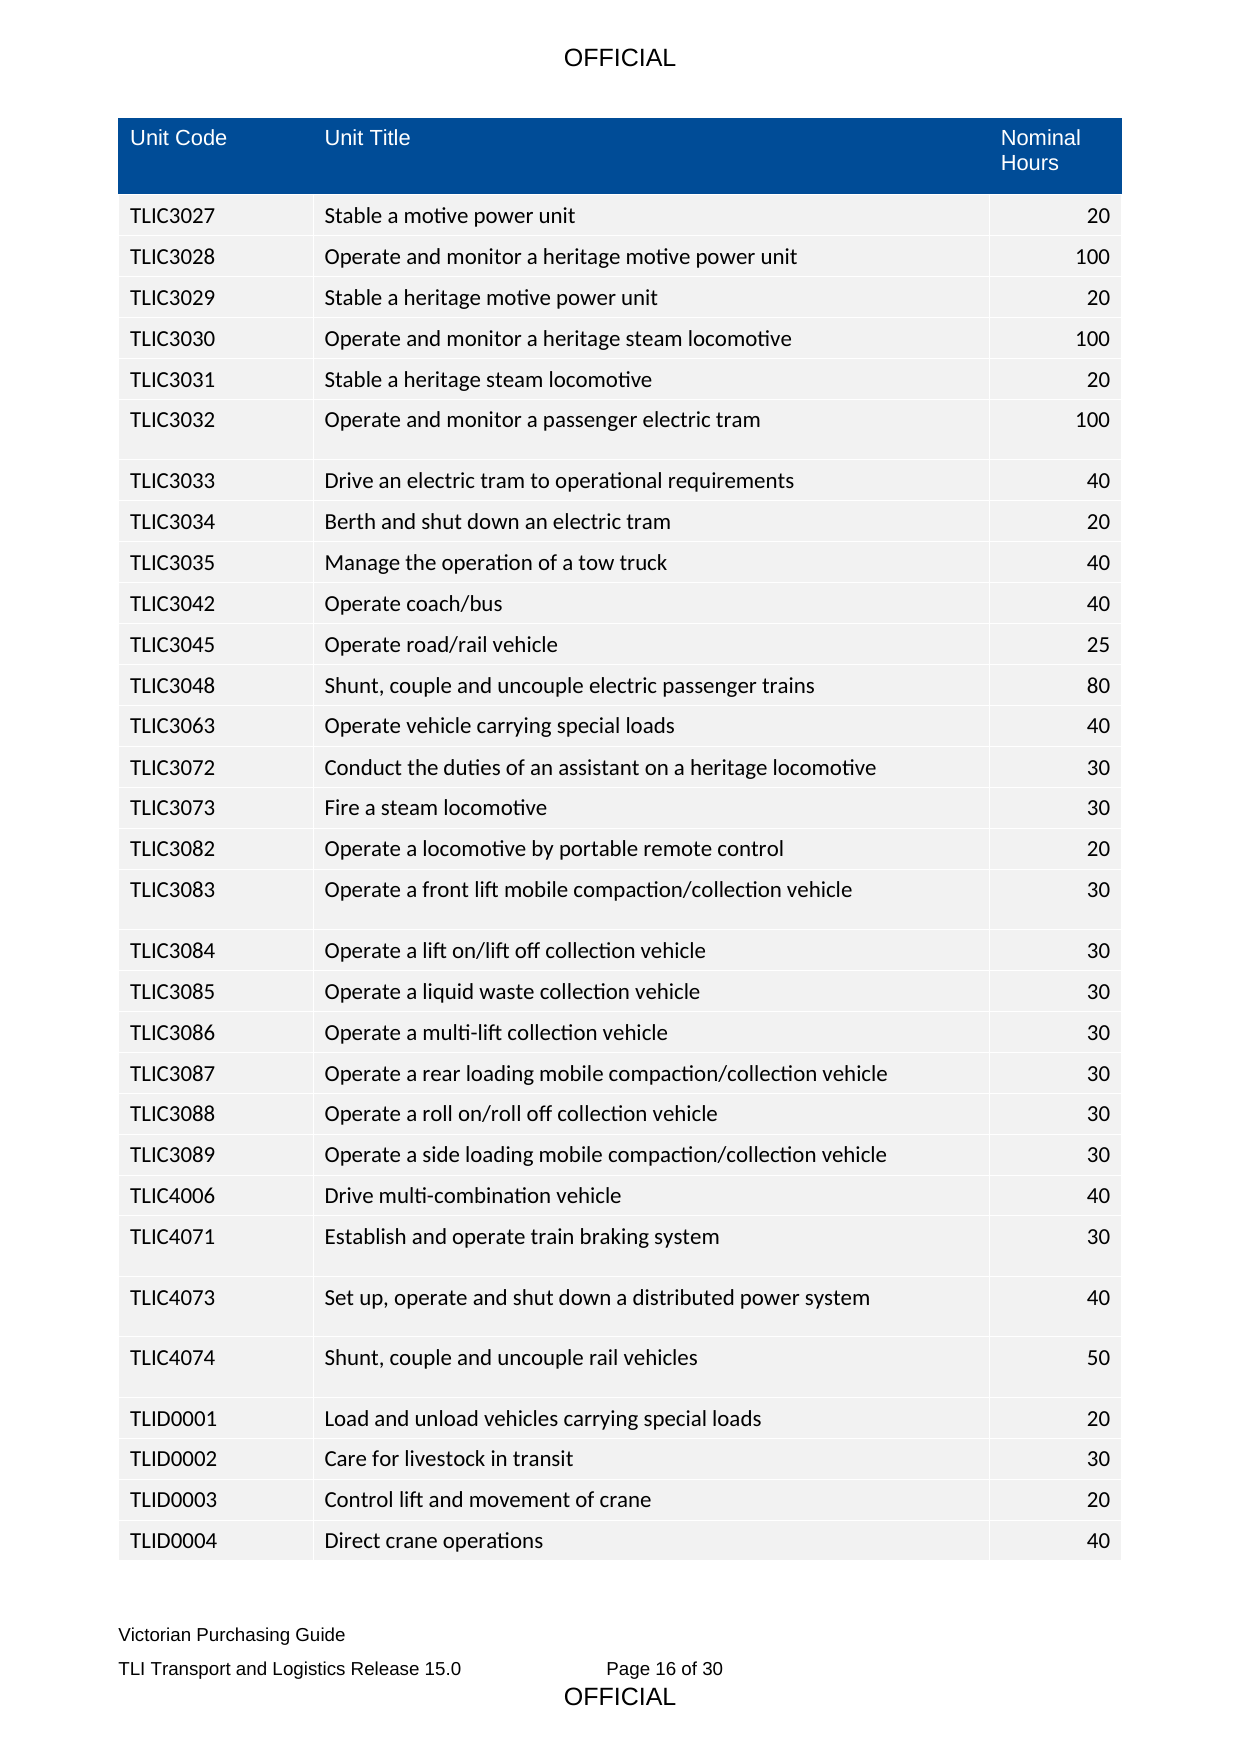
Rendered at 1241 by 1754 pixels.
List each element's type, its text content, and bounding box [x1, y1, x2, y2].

table_cell TLIC4073 [119, 1277, 313, 1336]
table_cell Stable a motive power unit [314, 195, 989, 235]
table_cell 20 [990, 195, 1121, 235]
table_cell Operate a multi-lift collection vehicle [314, 1012, 989, 1052]
table_cell 30 [990, 1439, 1121, 1478]
table_cell 30 [990, 1135, 1121, 1174]
table_cell 20 [990, 501, 1121, 541]
table_cell TLIC4006 [119, 1176, 313, 1215]
table_cell Stable a heritage motive power unit [314, 277, 989, 317]
table_cell Drive multi-combination vehicle [314, 1176, 989, 1215]
table_cell 80 [990, 665, 1121, 705]
table_header Unit Code [119, 119, 313, 194]
table_cell Operate a locomotive by portable remote control [314, 829, 989, 868]
table_cell TLIC3034 [119, 501, 313, 541]
table_cell Drive an electric tram to operational requirements [314, 460, 989, 500]
table_cell TLIC3063 [119, 706, 313, 746]
table_cell Operate and monitor a passenger electric tram [314, 400, 989, 459]
table_cell 40 [990, 706, 1121, 746]
table_cell TLID0002 [119, 1439, 313, 1478]
table_cell 30 [990, 1012, 1121, 1052]
table_cell TLIC3086 [119, 1012, 313, 1052]
table_cell 40 [990, 460, 1121, 500]
table_cell TLIC3035 [119, 542, 313, 582]
table_cell TLID0003 [119, 1480, 313, 1519]
table_cell TLIC3030 [119, 318, 313, 358]
table_cell TLID0004 [119, 1521, 313, 1560]
table_cell 20 [990, 829, 1121, 868]
table_cell Operate coach/bus [314, 583, 989, 623]
table_cell TLIC3088 [119, 1094, 313, 1133]
table_cell 40 [990, 1176, 1121, 1215]
table_cell Care for livestock in transit [314, 1439, 989, 1478]
table_cell TLIC3045 [119, 624, 313, 664]
table_cell TLIC3085 [119, 971, 313, 1011]
table_cell Establish and operate train braking system [314, 1216, 989, 1276]
table_cell TLIC3072 [119, 747, 313, 787]
table_cell 50 [990, 1337, 1121, 1397]
table_cell Operate a lift on/lift off collection vehicle [314, 930, 989, 970]
table_cell TLIC3084 [119, 930, 313, 970]
table_cell Operate a roll on/roll off collection vehicle [314, 1094, 989, 1133]
table_cell 20 [990, 359, 1121, 399]
table_cell 100 [990, 236, 1121, 276]
table_cell Load and unload vehicles carrying special loads [314, 1398, 989, 1438]
table_cell 40 [990, 583, 1121, 623]
table_cell Operate and monitor a heritage motive power unit [314, 236, 989, 276]
table_cell 20 [990, 1480, 1121, 1519]
table_cell TLIC3082 [119, 829, 313, 868]
table_cell TLIC3033 [119, 460, 313, 500]
table_cell Operate a front lift mobile compaction/collection vehicle [314, 870, 989, 929]
table_cell Operate and monitor a heritage steam locomotive [314, 318, 989, 358]
table_cell 30 [990, 1094, 1121, 1133]
table_cell Operate a rear loading mobile compaction/collection vehicle [314, 1053, 989, 1093]
table_cell 30 [990, 870, 1121, 929]
table_cell Manage the operation of a tow truck [314, 542, 989, 582]
table_cell TLIC3031 [119, 359, 313, 399]
table_cell Direct crane operations [314, 1521, 989, 1560]
table_cell TLIC3027 [119, 195, 313, 235]
table_cell TLIC3028 [119, 236, 313, 276]
table_cell 40 [990, 1277, 1121, 1336]
table_cell TLIC3083 [119, 870, 313, 929]
table_cell 20 [990, 1398, 1121, 1438]
table_cell 30 [990, 1216, 1121, 1276]
table_cell Fire a steam locomotive [314, 788, 989, 827]
table_cell Control lift and movement of crane [314, 1480, 989, 1519]
table_cell Shunt, couple and uncouple rail vehicles [314, 1337, 989, 1397]
table_cell 30 [990, 747, 1121, 787]
table_cell TLIC3087 [119, 1053, 313, 1093]
table_header Unit Title [314, 119, 989, 194]
table_cell TLIC3029 [119, 277, 313, 317]
table_cell 30 [990, 788, 1121, 827]
table_cell TLIC3032 [119, 400, 313, 459]
table_cell 25 [990, 624, 1121, 664]
table_cell TLID0001 [119, 1398, 313, 1438]
table_cell Stable a heritage steam locomotive [314, 359, 989, 399]
table_header Nominal Hours [990, 119, 1121, 194]
table_cell TLIC4074 [119, 1337, 313, 1397]
table_cell TLIC3089 [119, 1135, 313, 1174]
table_cell Operate a side loading mobile compaction/collection vehicle [314, 1135, 989, 1174]
table_cell TLIC3042 [119, 583, 313, 623]
table_cell TLIC3073 [119, 788, 313, 827]
table_cell 40 [990, 1521, 1121, 1560]
table_cell TLIC3048 [119, 665, 313, 705]
table_cell Conduct the duties of an assistant on a heritage locomotive [314, 747, 989, 787]
table_cell Operate road/rail vehicle [314, 624, 989, 664]
table_cell 100 [990, 400, 1121, 459]
table_cell 30 [990, 930, 1121, 970]
table_cell 30 [990, 1053, 1121, 1093]
table_cell 30 [990, 971, 1121, 1011]
table_cell 20 [990, 277, 1121, 317]
table_cell TLIC4071 [119, 1216, 313, 1276]
table_cell Shunt, couple and uncouple electric passenger trains [314, 665, 989, 705]
table_cell 40 [990, 542, 1121, 582]
table_cell Operate a liquid waste collection vehicle [314, 971, 989, 1011]
table_cell Berth and shut down an electric tram [314, 501, 989, 541]
table_cell Set up, operate and shut down a distributed power system [314, 1277, 989, 1336]
table_cell Operate vehicle carrying special loads [314, 706, 989, 746]
table_cell 100 [990, 318, 1121, 358]
